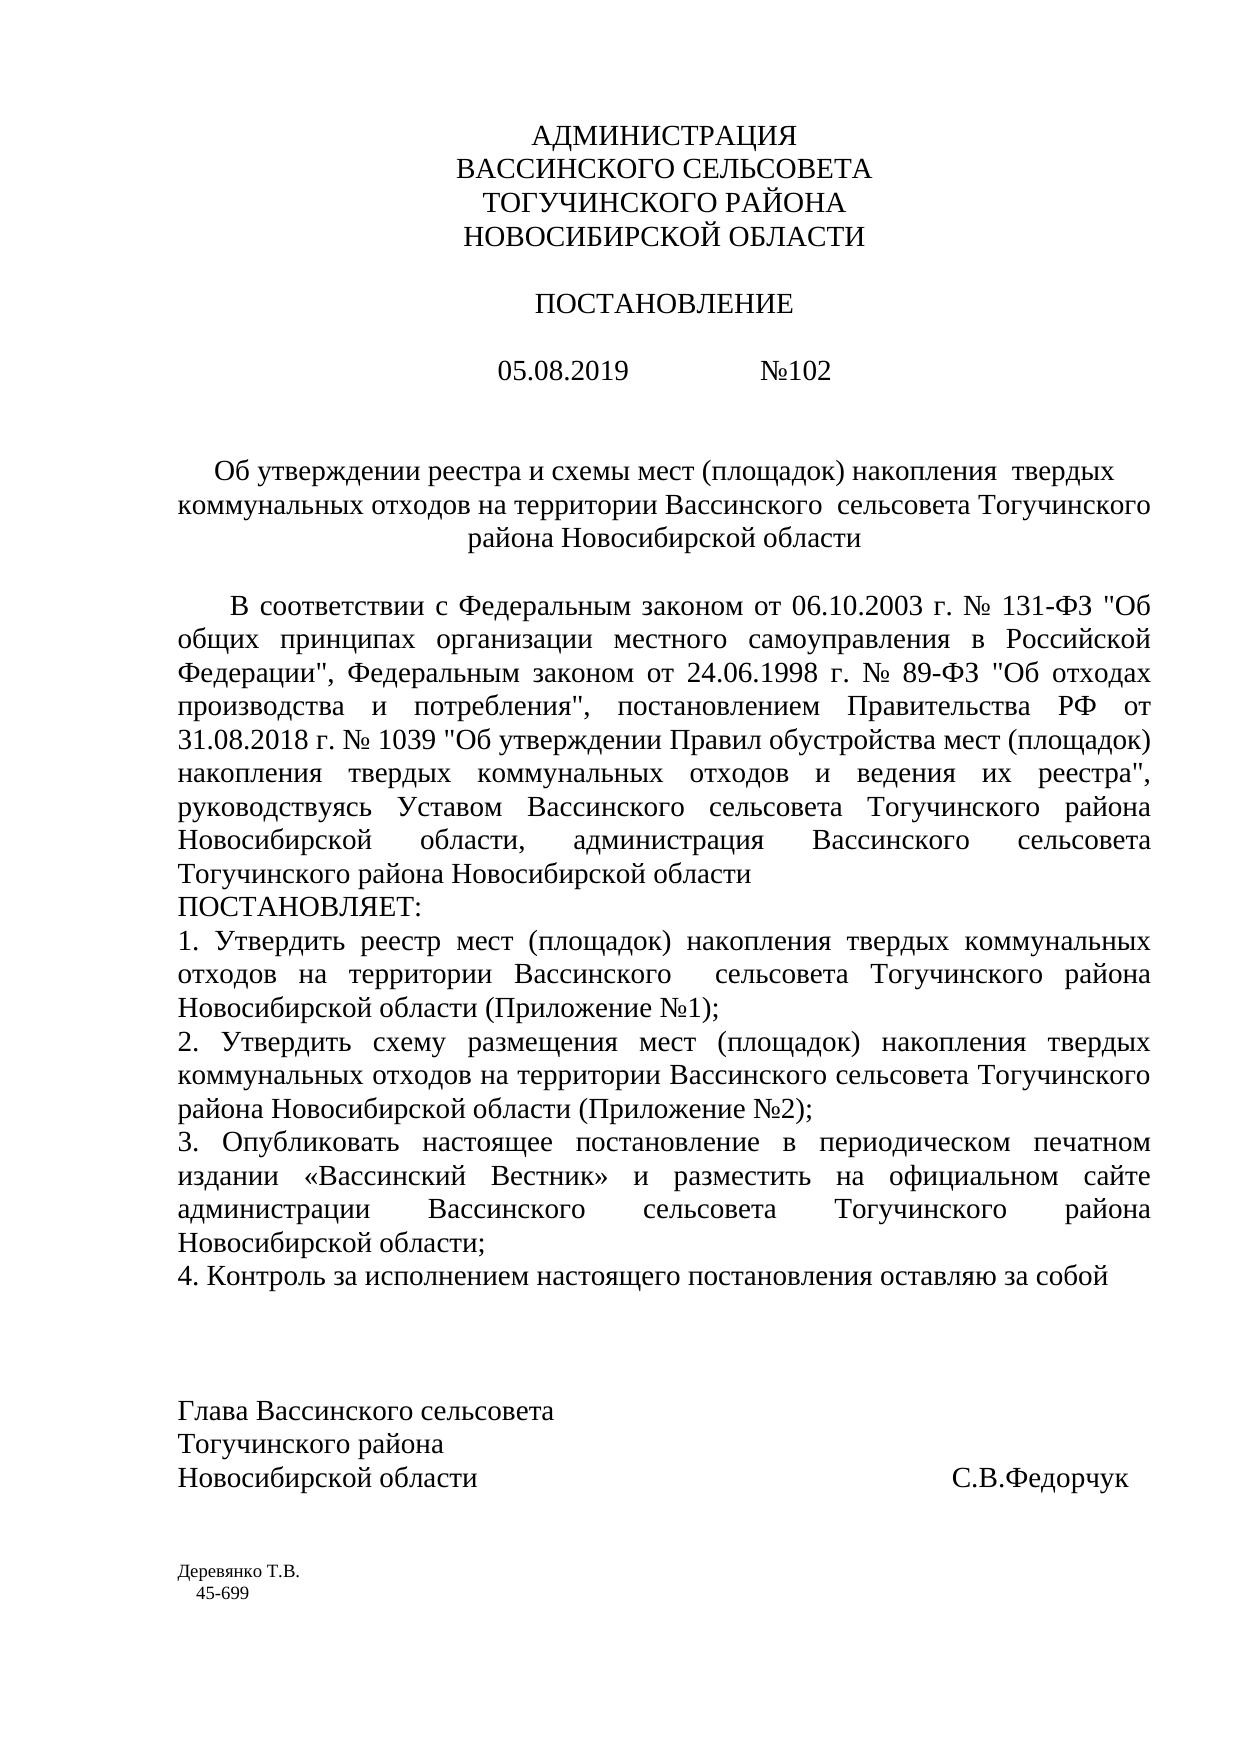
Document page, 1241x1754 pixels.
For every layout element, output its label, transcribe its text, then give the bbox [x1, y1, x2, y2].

text 4. Контроль за исполнением настоящего постановления оставляю за собой [177, 1258, 1152, 1292]
text В соответствии с Федеральным законом от 06.10.2003 г. № 131-ФЗ "Об общих принципах организации местного самоуправления в Российской Федерации", Федеральным законом от 24.06.1998 г. № 89-ФЗ "Об отходах производства и потребления", постановлением Правительства РФ от 31.08.2018 г. № 1039 "Об утверждении Правил обустройства мест (площадок) накопления твердых коммунальных отходов и ведения их реестра", руководствуясь Уставом Вассинского сельсовета Тогучинского района Новосибирской области, администрация Вассинского сельсовета Тогучинского района Новосибирской области [177, 588, 1152, 889]
text 3. Опубликовать настоящее постановление в периодическом печатном издании «Вассинский Вестник» и разместить на официальном сайте администрации Вассинского сельсовета Тогучинского района Новосибирской области; [177, 1124, 1152, 1258]
text АДМИНИСТРАЦИЯ [177, 118, 1152, 152]
text Деревянко Т.В. [177, 1560, 1152, 1582]
text 2. Утвердить схему размещения мест (площадок) накопления твердых коммунальных отходов на территории Вассинского сельсовета Тогучинского района Новосибирской области (Приложение №2); [177, 1024, 1152, 1124]
text Об утверждении реестра и схемы мест (площадок) накопления твердых коммунальных отходов на территории Вассинского сельсовета Тогучинского района Новосибирской области [177, 453, 1152, 554]
text ПОСТАНОВЛЯЕТ: [177, 889, 1152, 923]
text 05.08.2019 №102 [177, 353, 1152, 386]
text Новосибирской области С.В.Федорчук [177, 1460, 1152, 1493]
text ПОСТАНОВЛЕНИЕ [177, 286, 1152, 319]
text 45-699 [177, 1582, 1152, 1603]
text НОВОСИБИРСКОЙ ОБЛАСТИ [177, 219, 1152, 252]
text Тогучинского района [177, 1426, 1152, 1460]
text ВАССИНСКОГО СЕЛЬСОВЕТА [177, 152, 1152, 185]
text Глава Вассинского сельсовета [177, 1393, 1152, 1426]
text ТОГУЧИНСКОГО РАЙОНА [177, 185, 1152, 219]
text 1. Утвердить реестр мест (площадок) накопления твердых коммунальных отходов на территории Вассинского сельсовета Тогучинского района Новосибирской области (Приложение №1); [177, 923, 1152, 1024]
